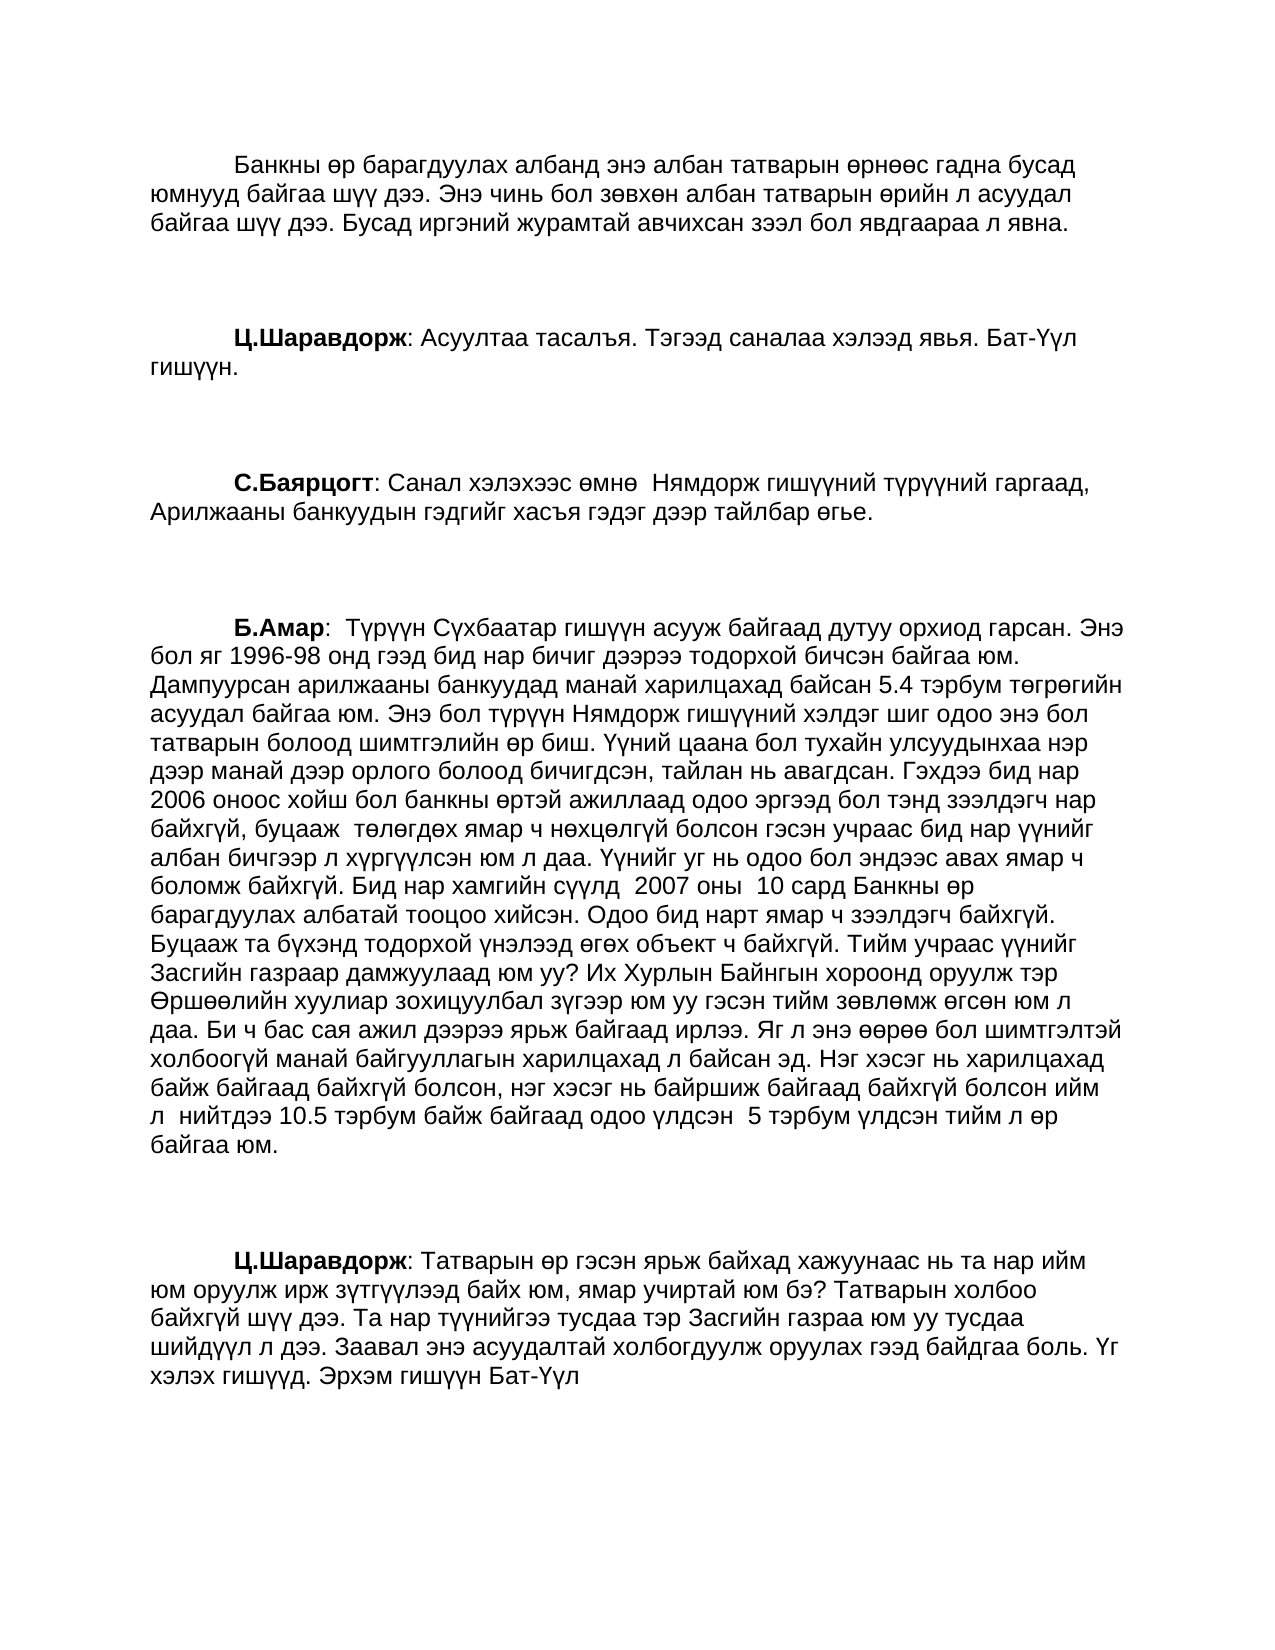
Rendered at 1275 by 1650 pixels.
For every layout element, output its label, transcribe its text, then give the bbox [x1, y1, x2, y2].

text Б.Амар: Түрүүн Сүхбаатар гишүүн асууж байгаад дутуу орхиод гарсан. Энэ бол яг 1996-98 онд гээд бид нар бичиг дээрээ тодорхой бичсэн байгаа юм. Дампуурсан арилжааны банкуудад манай харилцахад байсан 5.4 тэрбум төгрөгийн асуудал байгаа юм. Энэ бол түрүүн Нямдорж гишүүний хэлдэг шиг одоо энэ бол татварын болоод шимтгэлийн өр биш. Үүний цаана бол тухайн улсуудынхаа нэр дээр манай дээр орлого болоод бичигдсэн, тайлан нь авагдсан. Гэхдээ бид нар 2006 оноос хойш бол банкны өртэй ажиллаад одоо эргээд бол тэнд зээлдэгч нар байхгүй, буцааж төлөгдөх ямар ч нөхцөлгүй болсон гэсэн учраас бид нар үүнийг албан бичгээр л хүргүүлсэн юм л даа. Үүнийг уг нь одоо бол эндээс авах ямар ч боломж байхгүй. Бид нар хамгийн сүүлд 2007 оны 10 сард Банкны өр барагдуулах албатай тооцоо хийсэн. Одоо бид нарт ямар ч зээлдэгч байхгүй. Буцааж та бүхэнд тодорхой үнэлээд өгөх объект ч байхгүй. Тийм учраас үүнийг Засгийн газраар дамжуулаад юм уу? Их Хурлын Байнгын хороонд оруулж тэр Өршөөлийн хуулиар зохицуулбал зүгээр юм уу гэсэн тийм зөвлөмж өгсөн юм л даа. Би ч бас сая ажил дээрээ ярьж байгаад ирлээ. Яг л энэ өөрөө бол шимтгэлтэй холбоогүй манай байгууллагын харилцахад л байсан эд. Нэг хэсэг нь харилцахад байж байгаад байхгүй болсон, нэг хэсэг нь байршиж байгаад байхгүй болсон ийм л нийтдээ 10.5 тэрбум байж байгаад одоо үлдсэн 5 тэрбум үлдсэн тийм л өр байгаа юм. [150, 612, 1125, 1159]
text С.Баярцогт: Санал хэлэхээс өмнө Нямдорж гишүүний түрүүний гаргаад, Арилжааны банкуудын гэдгийг хасъя гэдэг дээр тайлбар өгье. [150, 468, 1125, 525]
text Ц.Шаравдорж: Татварын өр гэсэн ярьж байхад хажуунаас нь та нар ийм юм оруулж ирж зүтгүүлээд байх юм, ямар учиртай юм бэ? Татварын холбоо байхгүй шүү дээ. Та нар түүнийгээ тусдаа тэр Засгийн газраа юм уу тусдаа шийдүүл л дээ. Заавал энэ асуудалтай холбогдуулж оруулах гээд байдгаа боль. Үг хэлэх гишүүд. Эрхэм гишүүн Бат-Үүл [150, 1246, 1125, 1389]
text Банкны өр барагдуулах албанд энэ албан татварын өрнөөс гадна бусад юмнууд байгаа шүү дээ. Энэ чинь бол зөвхөн албан татварын өрийн л асуудал байгаа шүү дээ. Бусад иргэний журамтай авчихсан зээл бол явдгаараа л явна. [150, 150, 1125, 236]
text Ц.Шаравдорж: Асуултаа тасалъя. Тэгээд саналаа хэлээд явья. Бат-Үүл гишүүн. [150, 323, 1125, 381]
